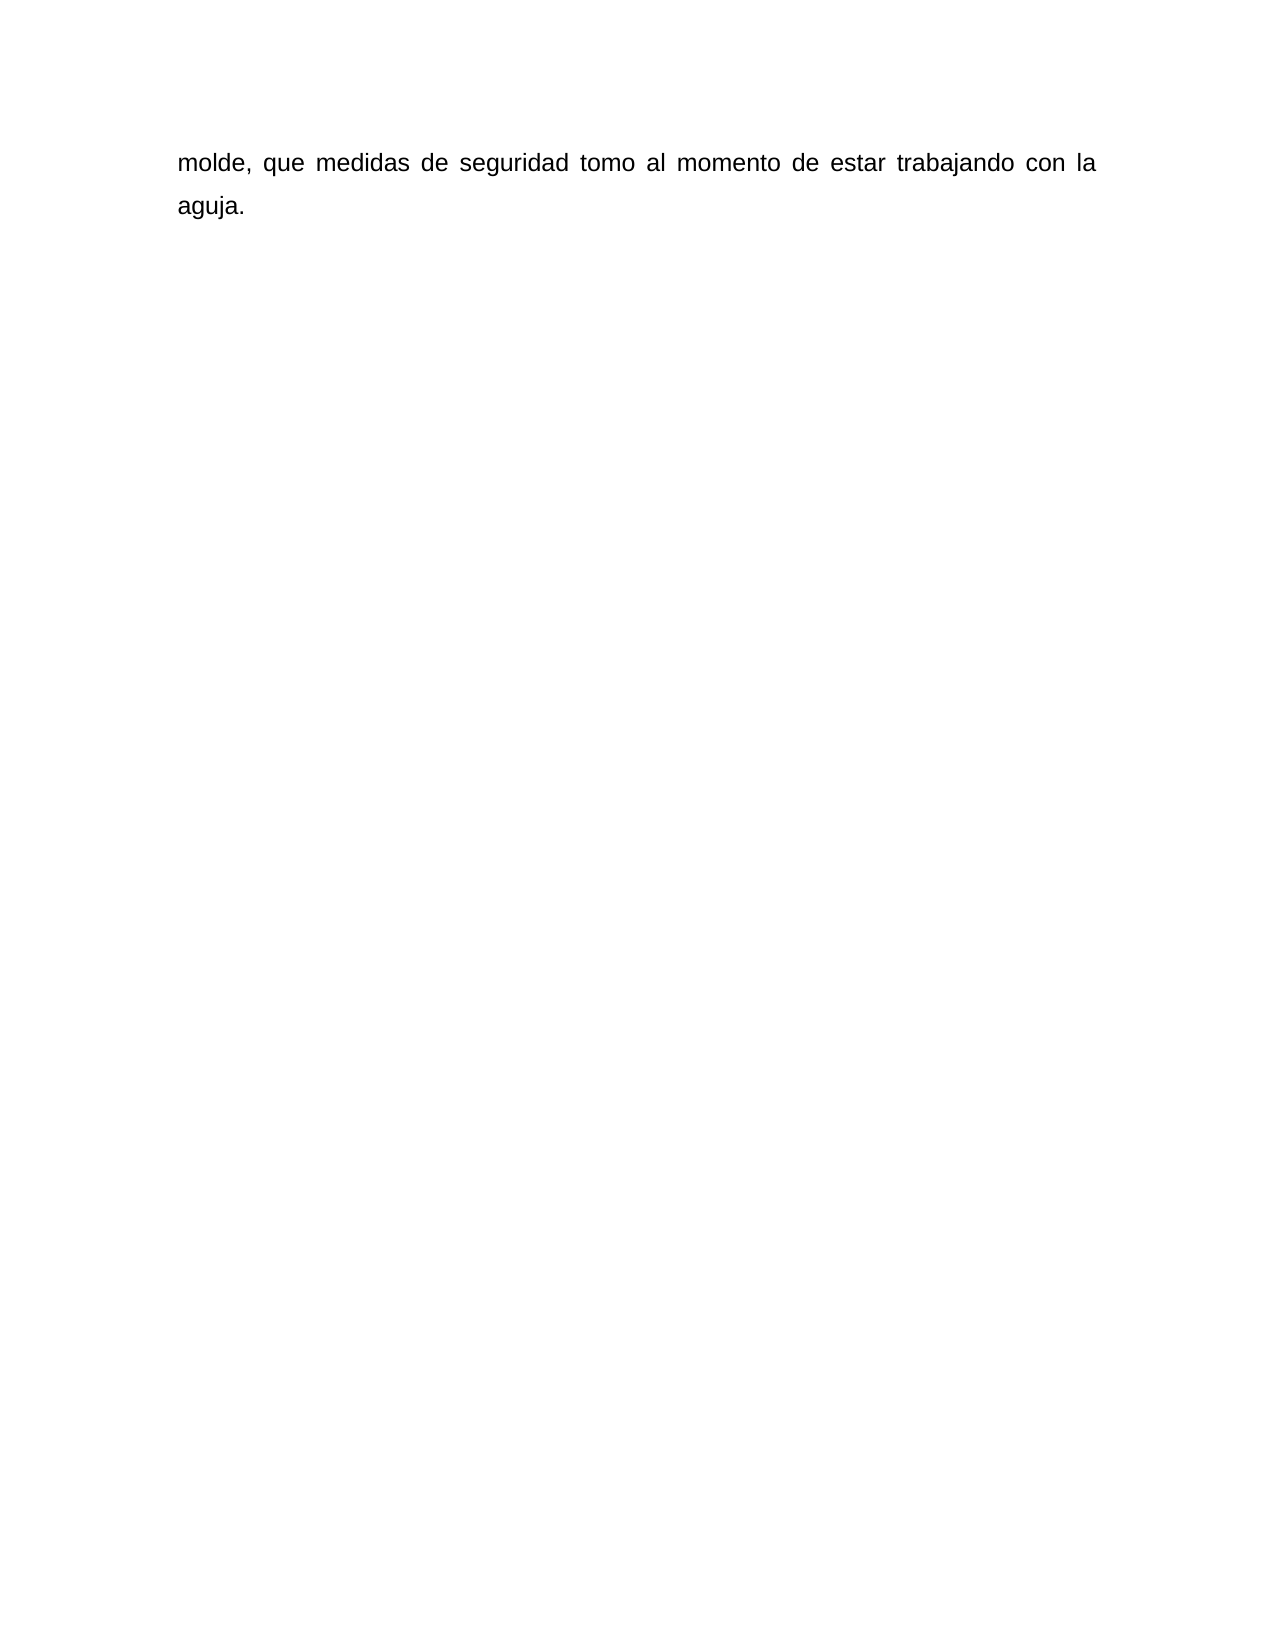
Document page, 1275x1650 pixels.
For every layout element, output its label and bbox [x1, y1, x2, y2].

text [177, 148, 1098, 219]
